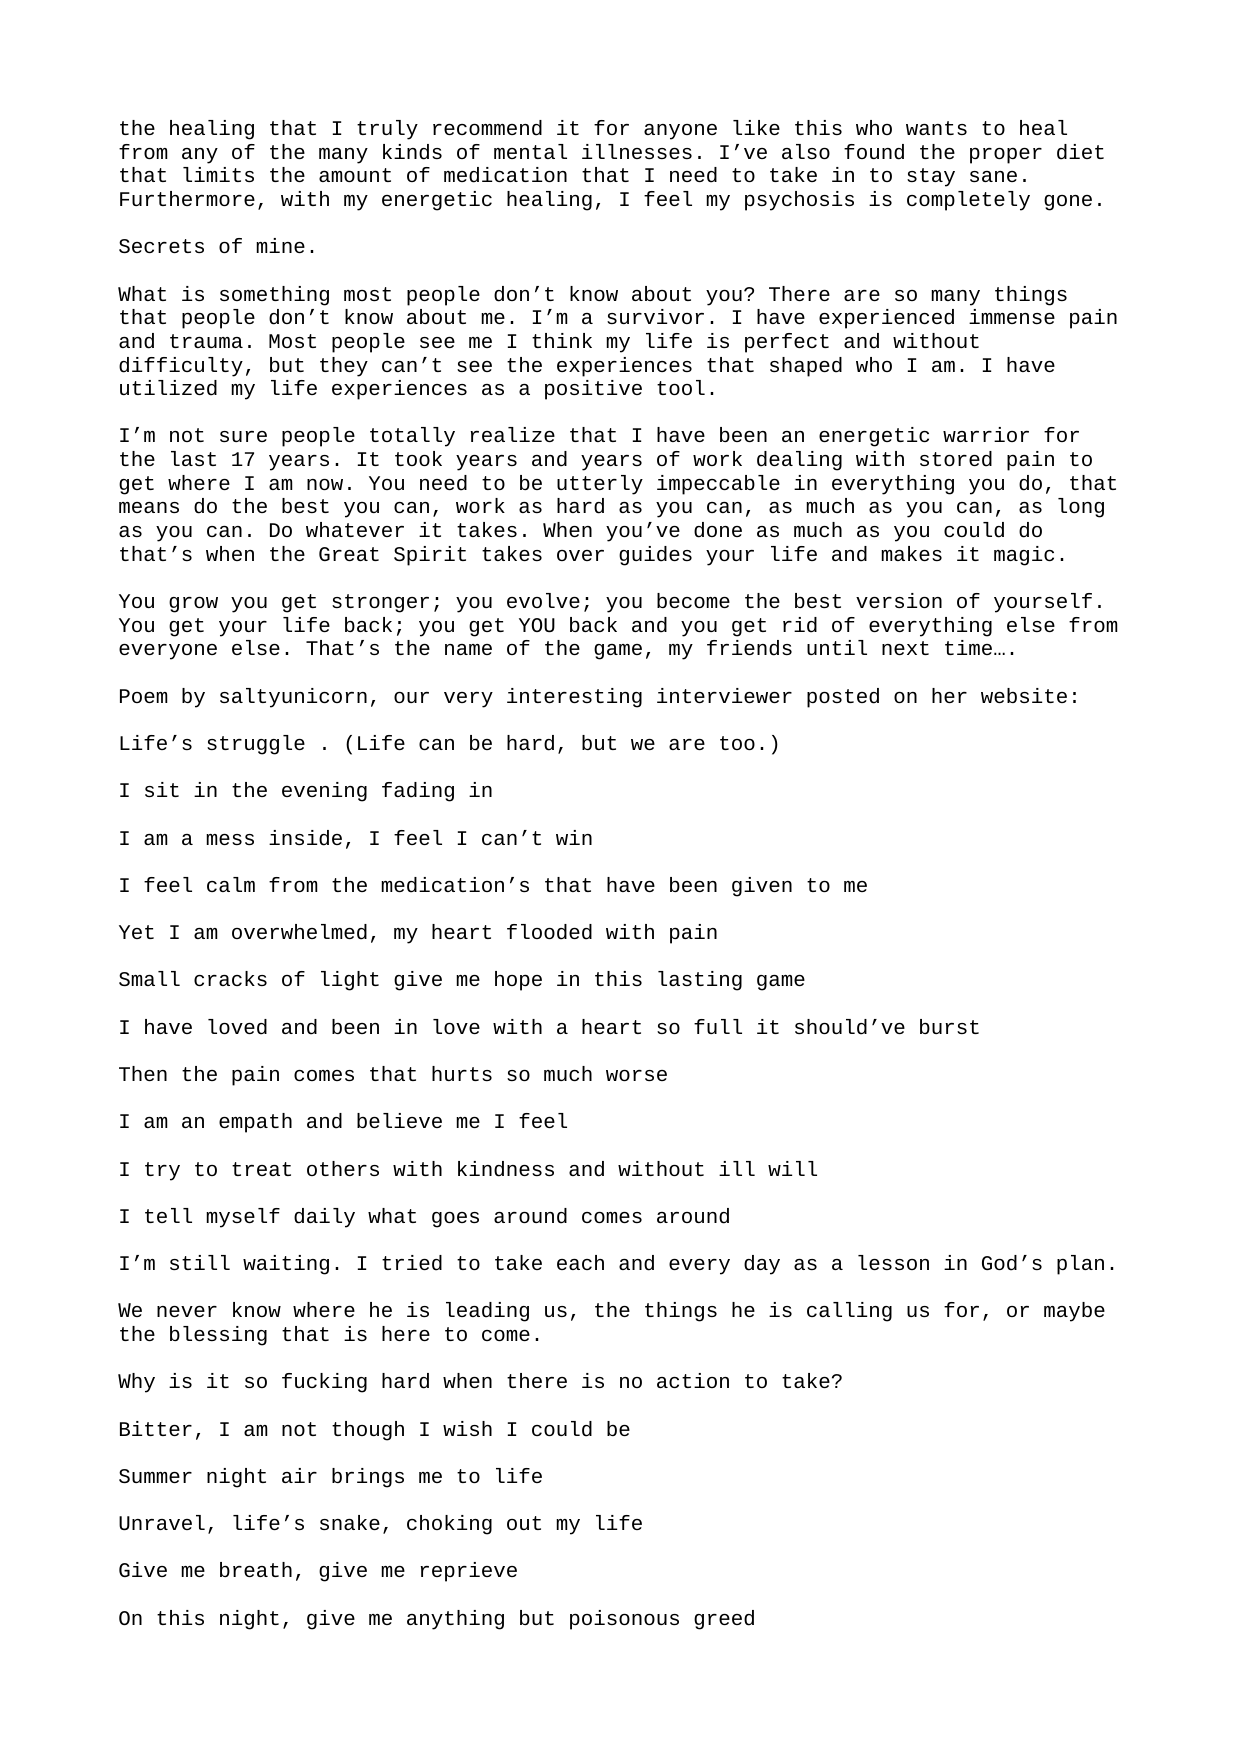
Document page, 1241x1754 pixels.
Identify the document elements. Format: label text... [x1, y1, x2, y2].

text On this night, give me anything but poisonous greed [118, 1608, 1122, 1631]
text I feel calm from the medication’s that have been given to me [118, 875, 1122, 898]
text Small cracks of light give me hope in this lasting game [118, 969, 1122, 993]
text I have loved and been in love with a heart so full it should’ve burst [118, 1017, 1122, 1040]
text I’m not sure people totally realize that I have been an energetic warrior for the last 17 years. It took years and years of work dealing with stored pain to get where I am now. You need to be utterly impeccable in everything you do, that means do the best you can, work as hard as you can, as much as you can, as long as you can. Do whatever it takes. When you’ve done as much as you could do that’s when the Great Spirit takes over guides your life and makes it magic. [118, 426, 1122, 567]
text Give me breath, give me reprieve [118, 1561, 1122, 1584]
text Unravel, life’s snake, choking out my life [118, 1513, 1122, 1537]
text Yet I am overwhelmed, my heart flooded with pain [118, 922, 1122, 946]
text Poem by saltyunicorn, our very interesting interviewer posted on her website: [118, 686, 1122, 709]
text Life’s struggle . (Life can be hard, but we are too.) [118, 733, 1122, 757]
text I am a mess inside, I feel I can’t win [118, 827, 1122, 851]
text Why is it so fucking hard when there is no action to take? [118, 1371, 1122, 1395]
text Secrets of mine. [118, 236, 1122, 260]
text I’m still waiting. I tried to take each and every day as a lesson in God’s plan. [118, 1253, 1122, 1277]
text Bitter, I am not though I wish I could be [118, 1419, 1122, 1442]
text We never know where he is leading us, the things he is calling us for, or maybe the blessing that is here to come. [118, 1300, 1122, 1348]
text You grow you get stronger; you evolve; you become the best version of yourself. You get your life back; you get YOU back and you get rid of everything else from everyone else. That’s the name of the game, my friends until next time…. [118, 591, 1122, 662]
text Summer night air brings me to life [118, 1466, 1122, 1489]
text I tell myself daily what goes around comes around [118, 1206, 1122, 1229]
text Then the pain comes that hurts so much worse [118, 1064, 1122, 1088]
text I am an empath and believe me I feel [118, 1111, 1122, 1135]
text I sit in the evening fading in [118, 780, 1122, 804]
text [118, 118, 1122, 213]
text I try to treat others with kindness and without ill will [118, 1158, 1122, 1182]
text What is something most people don’t know about you? There are so many things that people don’t know about me. I’m a survivor. I have experienced immense pain and trauma. Most people see me I think my life is perfect and without difficulty, but they can’t see the experiences that shaped who I am. I have utilized my life experiences as a positive tool. [118, 284, 1122, 402]
